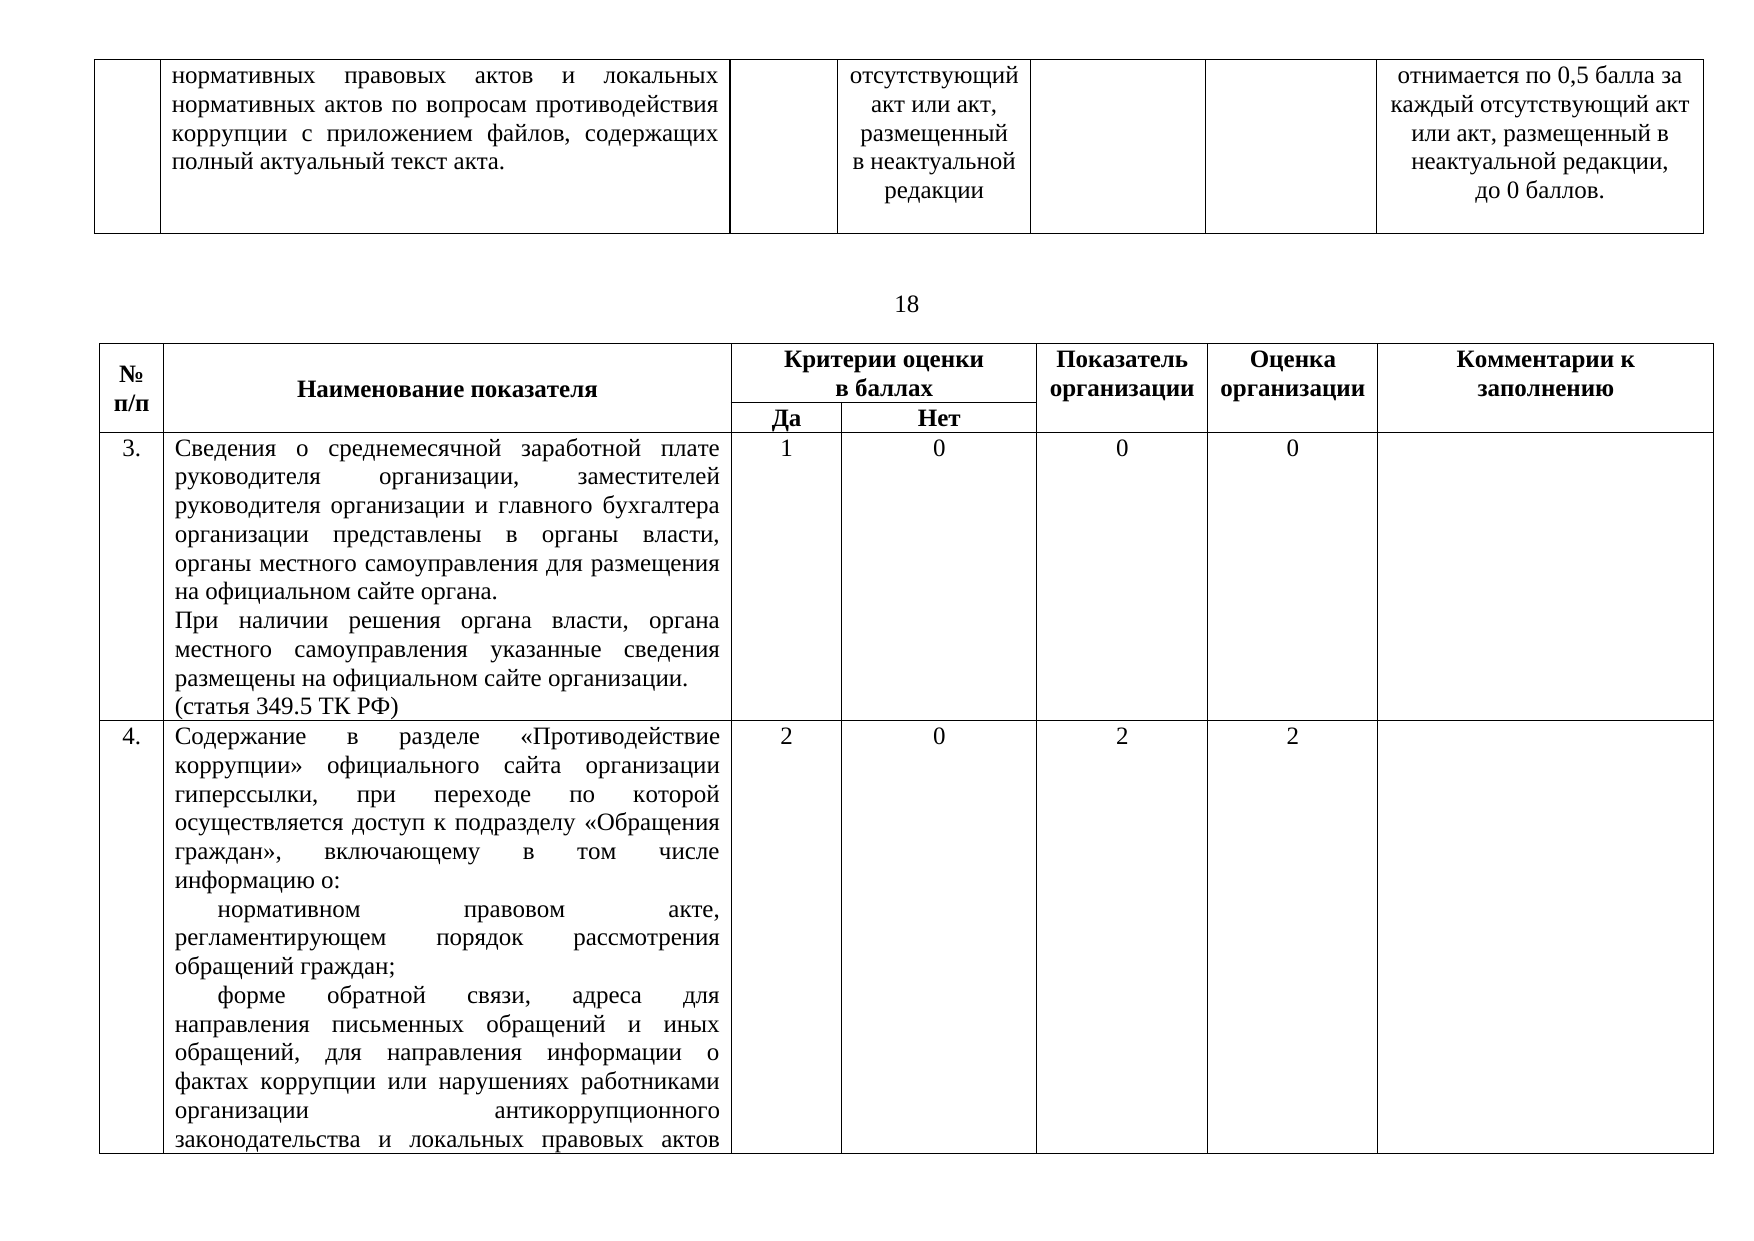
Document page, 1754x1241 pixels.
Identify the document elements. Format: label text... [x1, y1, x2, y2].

table_header Оценка организации [1208, 344, 1377, 432]
table_cell 2 [1208, 721, 1377, 1152]
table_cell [1377, 60, 1703, 233]
table_cell 0 [1208, 433, 1377, 720]
table_cell 0 [842, 721, 1036, 1152]
table_cell [1378, 721, 1713, 1152]
table_cell Да [732, 403, 841, 432]
table_cell 3. [100, 433, 163, 720]
table_header № п/п [100, 344, 163, 432]
table_cell 5 [731, 60, 837, 233]
table_cell 5 [1206, 60, 1376, 233]
table_cell 4. [100, 721, 163, 1152]
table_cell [161, 60, 729, 233]
table_cell 5 [1031, 60, 1205, 233]
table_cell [164, 721, 731, 1152]
table_header Критерии оценки в баллах [732, 344, 1036, 402]
table_cell 2. [95, 60, 160, 233]
table_header Комментарии к заполнению [1378, 344, 1713, 432]
table_cell 2 [732, 721, 841, 1152]
table_header Показатель организации [1037, 344, 1207, 432]
table_cell 1 [732, 433, 841, 720]
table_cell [838, 60, 1030, 233]
table_cell 0 [842, 433, 1036, 720]
table_cell Нет [842, 403, 1036, 432]
text 18 [118, 289, 1695, 318]
table_cell 2 [1037, 721, 1207, 1152]
table_cell [1378, 433, 1713, 720]
table_cell 0 [1037, 433, 1207, 720]
table_cell Сведения о среднемесячной заработной плате руководителя организации, заместителей руководителя организации и главного бухгалтера организации представлены в органы власти, органы местного самоуправления для размещения на официальном сайте органа. При наличии решения органа власти, органа местного самоуправления указанные сведения размещены на официальном сайте организации. (статья 349.5 ТК РФ) [164, 433, 731, 720]
table_header Наименование показателя [164, 344, 731, 432]
